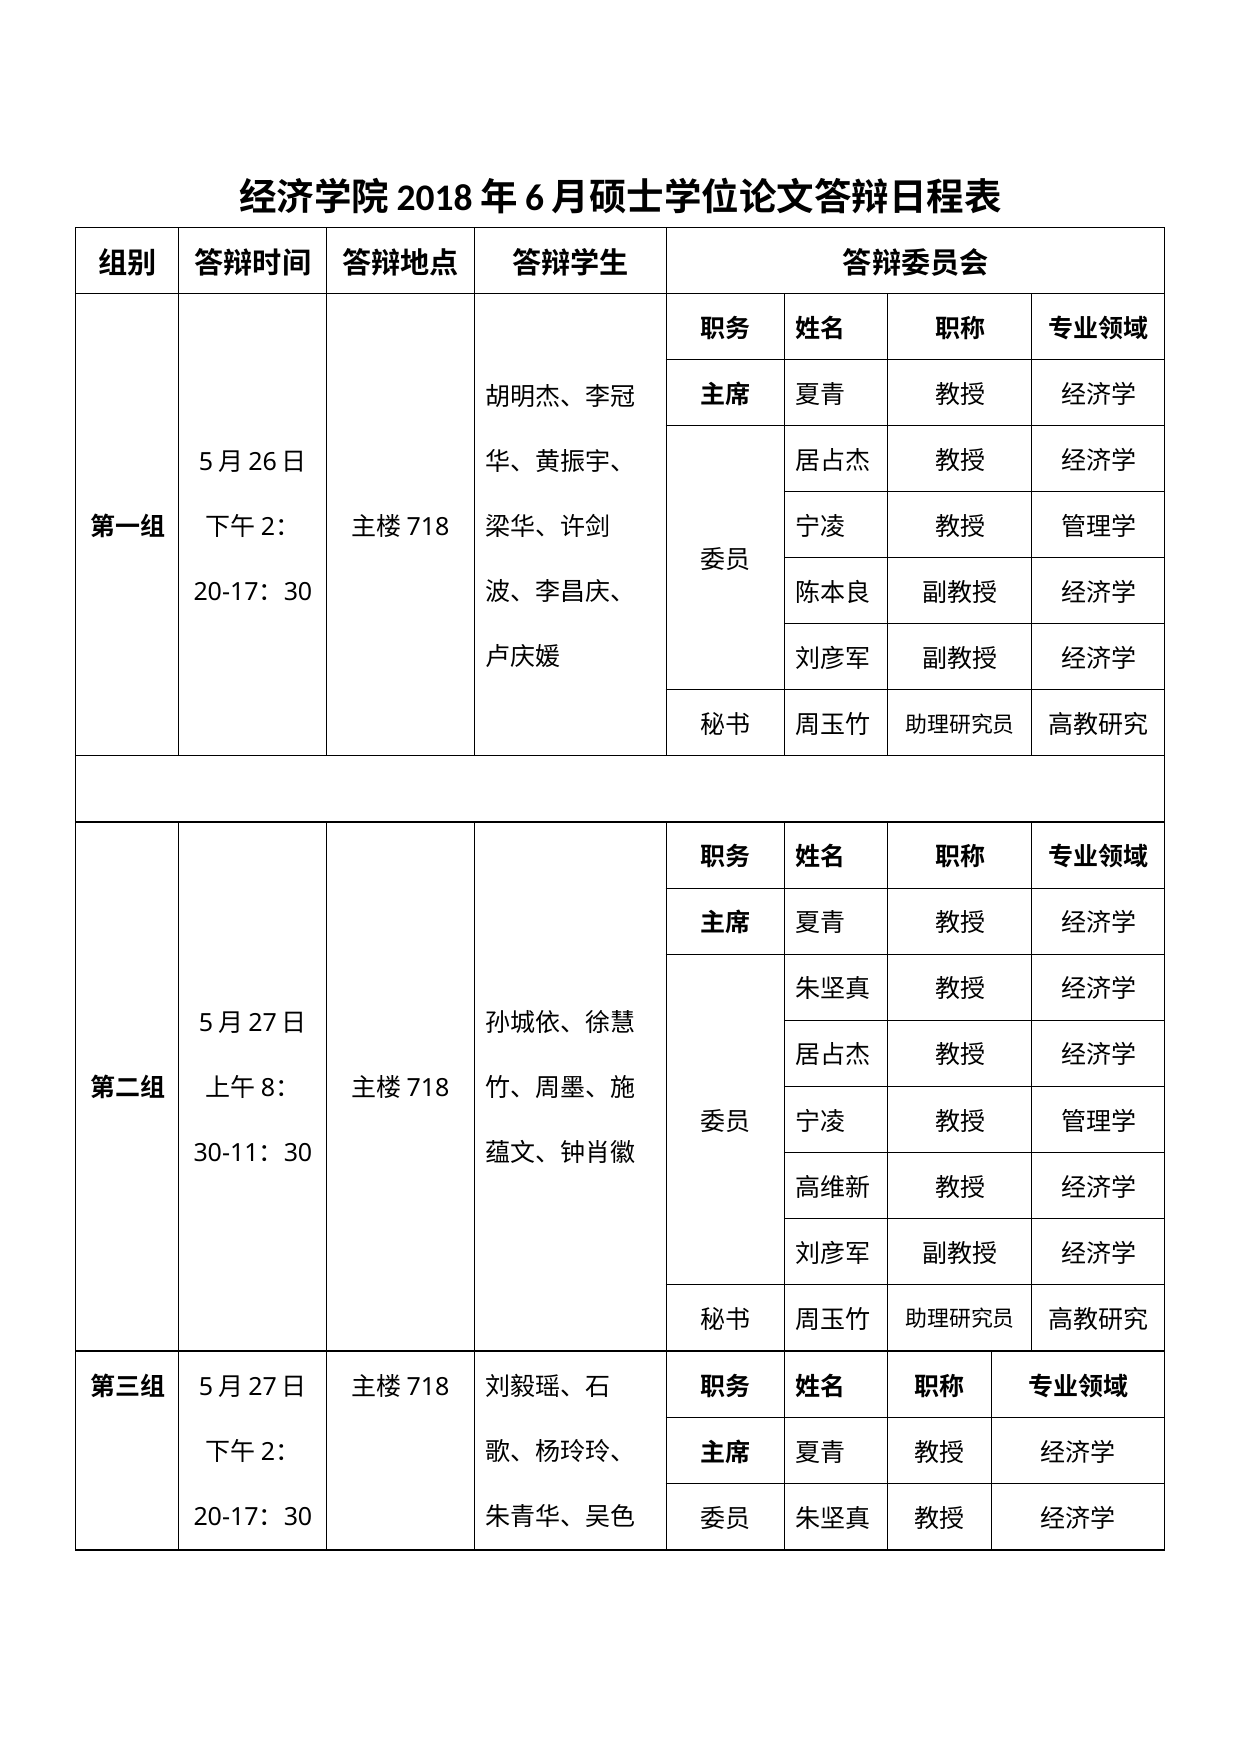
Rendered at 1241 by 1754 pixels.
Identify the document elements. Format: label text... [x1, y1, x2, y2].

table_cell 刘彦军 [785, 1219, 887, 1284]
table_cell 经济学 [1032, 1153, 1164, 1218]
table_cell 第一组 [76, 294, 178, 755]
table_cell 秘书 [667, 690, 784, 755]
table_cell 教授 [888, 1087, 1031, 1152]
table_cell 周玉竹 [785, 690, 887, 755]
table_cell 高教研究 [1032, 690, 1164, 755]
table_cell 周玉竹 [785, 1285, 887, 1350]
table_cell 委员 [667, 426, 784, 689]
table_cell [785, 1418, 887, 1483]
table_cell 5月27日上午8：30-11：30 [179, 823, 326, 1350]
table_cell 委员 [667, 955, 784, 1284]
table_cell 经济学 [1032, 426, 1164, 491]
table_cell [76, 1352, 178, 1549]
table_cell [888, 1484, 991, 1549]
table_cell 教授 [888, 1021, 1031, 1086]
table_cell [992, 1418, 1164, 1483]
table_cell 管理学 [1032, 1087, 1164, 1152]
table_cell [888, 1418, 991, 1483]
table_cell 经济学 [1032, 624, 1164, 689]
table_cell 高教研究 [1032, 1285, 1164, 1350]
table_cell 经济学 [1032, 360, 1164, 425]
table_header 答辩时间 [179, 228, 326, 293]
table_cell 经济学 [1032, 1219, 1164, 1284]
table_cell 高维新 [785, 1153, 887, 1218]
table_cell [667, 1484, 784, 1549]
table_cell [667, 1352, 784, 1417]
table_cell [992, 1484, 1164, 1549]
table_cell 教授 [888, 955, 1031, 1019]
table_cell 专业领域 [1032, 294, 1164, 359]
table_cell 经济学 [1032, 1021, 1164, 1086]
table_cell 居占杰 [785, 426, 887, 491]
table_cell 职务 [667, 294, 784, 359]
table_cell 主席 [667, 889, 784, 953]
table_cell 经济学 [1032, 558, 1164, 623]
table_cell 职称 [888, 294, 1031, 359]
table_cell 教授 [888, 360, 1031, 425]
table_cell 经济学 [1032, 889, 1164, 953]
table_cell [785, 1484, 887, 1549]
table_cell [327, 1352, 474, 1549]
table_header 答辩委员会 [667, 228, 1164, 293]
table_cell 朱坚真 [785, 955, 887, 1019]
table_cell [785, 1352, 887, 1417]
table_header 答辩学生 [475, 228, 666, 293]
table_cell 助理研究员 [888, 1285, 1031, 1350]
table_cell 姓名 [785, 294, 887, 359]
table_header 组别 [76, 228, 178, 293]
table_cell 刘彦军 [785, 624, 887, 689]
table_header 答辩地点 [327, 228, 474, 293]
table_cell 宁凌 [785, 1087, 887, 1152]
table_cell 助理研究员 [888, 690, 1031, 755]
table_cell 秘书 [667, 1285, 784, 1350]
table_cell [475, 1352, 666, 1549]
table_cell 副教授 [888, 558, 1031, 623]
table_cell 居占杰 [785, 1021, 887, 1086]
table_cell 主席 [667, 360, 784, 425]
table_cell [179, 1352, 326, 1549]
table_cell 宁凌 [785, 492, 887, 557]
table_cell 夏青 [785, 360, 887, 425]
table_cell 教授 [888, 492, 1031, 557]
table_cell 陈本良 [785, 558, 887, 623]
table_cell 主楼718 [327, 823, 474, 1350]
table_cell 专业领域 [1032, 823, 1164, 887]
table_cell 主楼718 [327, 294, 474, 755]
table_cell 夏青 [785, 889, 887, 953]
table_cell 职称 [888, 823, 1031, 887]
text 经济学院2018年6月硕士学位论文答辩日程表 [187, 162, 1053, 227]
table_cell 管理学 [1032, 492, 1164, 557]
table_cell 教授 [888, 426, 1031, 491]
table_cell 经济学 [1032, 955, 1164, 1019]
table_cell 第二组 [76, 823, 178, 1350]
table_cell [76, 756, 1164, 821]
table_cell 孙城依、徐慧竹、周墨、施蕴文、钟肖徽 [475, 823, 666, 1350]
table_cell 姓名 [785, 823, 887, 887]
table_cell 胡明杰、李冠华、黄振宇、梁华、许剑波、李昌庆、卢庆媛 [475, 294, 666, 755]
table_cell 教授 [888, 889, 1031, 953]
table_cell 职务 [667, 823, 784, 887]
table_cell 副教授 [888, 624, 1031, 689]
table_cell 5月26日下午2：20-17：30 [179, 294, 326, 755]
table_cell 副教授 [888, 1219, 1031, 1284]
table_cell [888, 1352, 991, 1417]
table_cell [992, 1352, 1164, 1417]
table_cell [667, 1418, 784, 1483]
table_cell 教授 [888, 1153, 1031, 1218]
